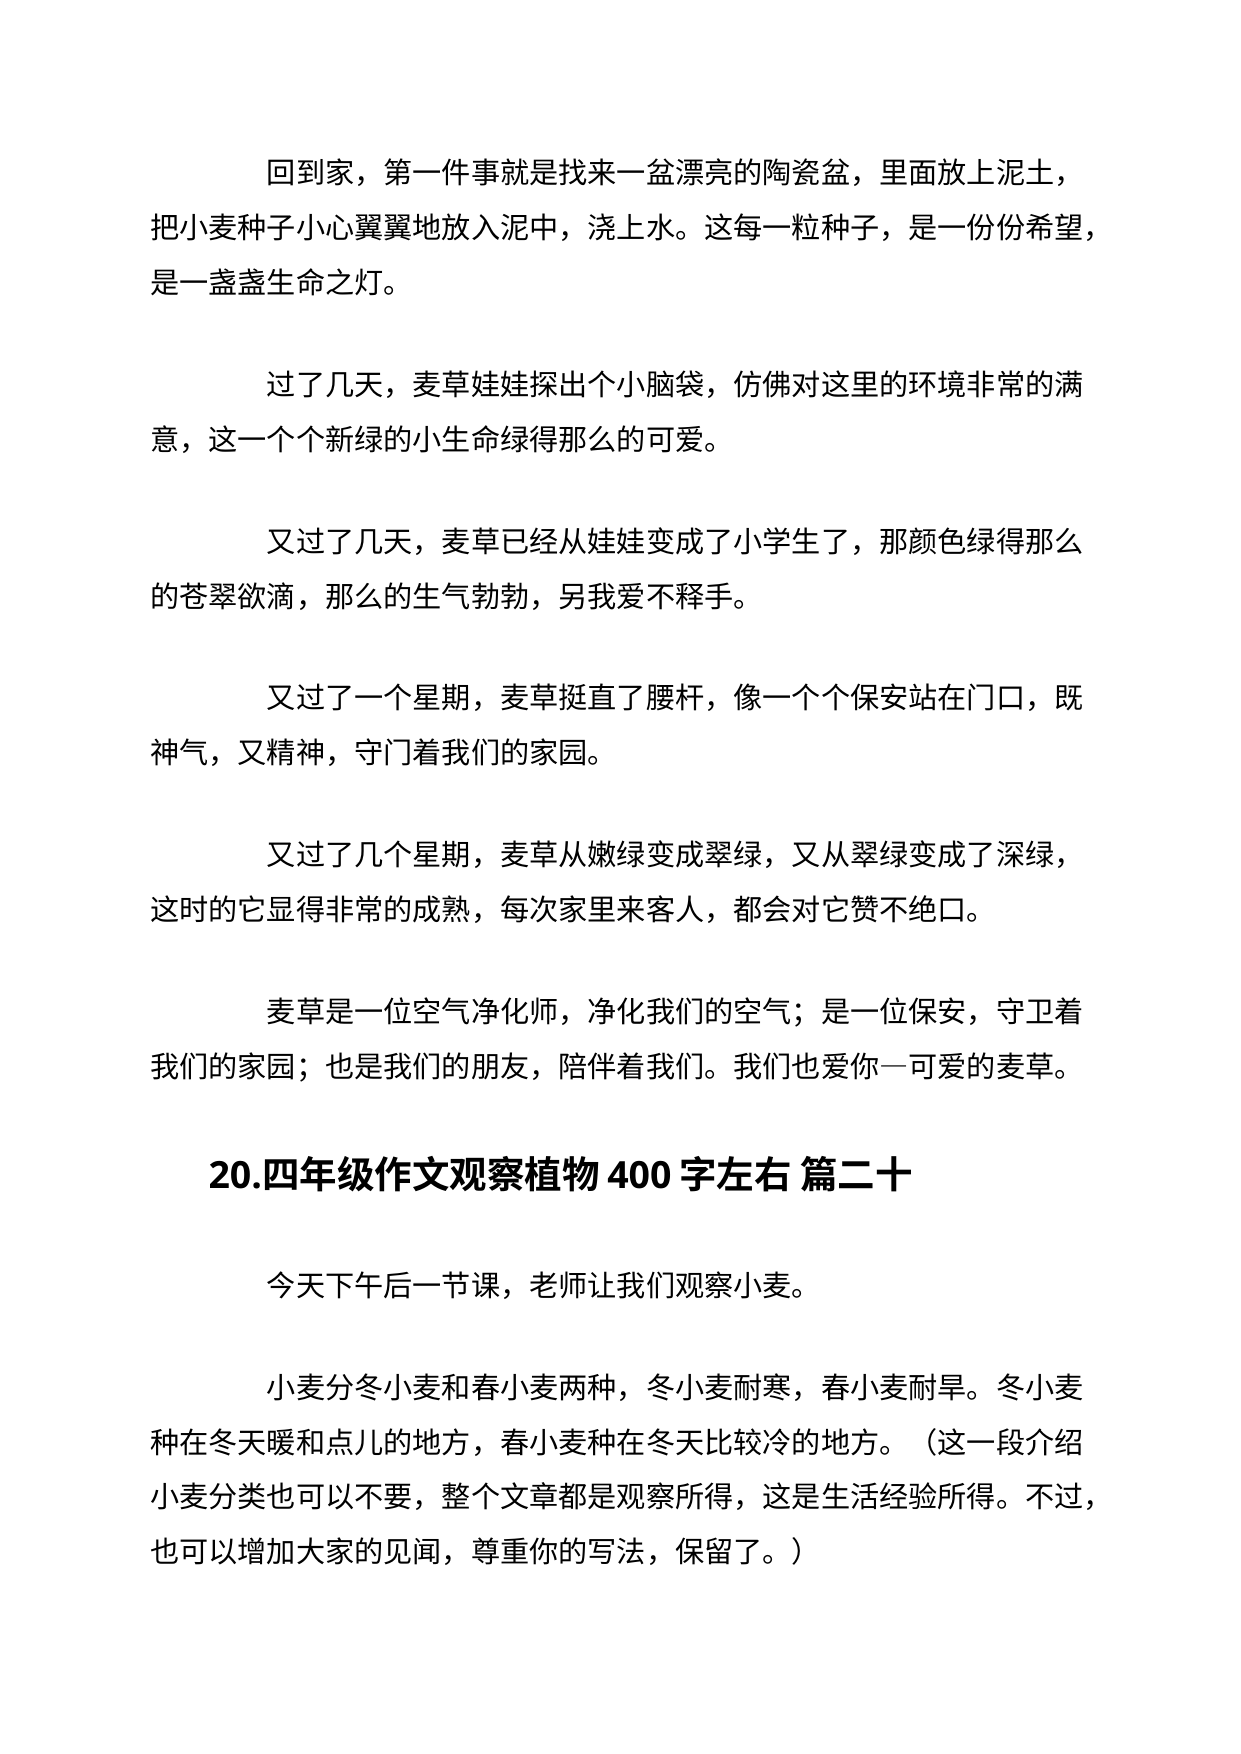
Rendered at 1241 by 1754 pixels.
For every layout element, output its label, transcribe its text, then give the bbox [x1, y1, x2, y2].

text 今天下午后一节课，老师让我们观察小麦。 [150, 1262, 1090, 1305]
text 过了几天，麦草娃娃探出个小脑袋，仿佛对这里的环境非常的满意，这一个个新绿的小生命绿得那么的可爱。 [150, 362, 1090, 459]
text 麦草是一位空气净化师，净化我们的空气；是一位保安，守卫着我们的家园；也是我们的朋友，陪伴着我们。我们也爱你—可爱的麦草。 [150, 988, 1090, 1085]
text 又过了一个星期，麦草挺直了腰杆，像一个个保安站在门口，既神气，又精神，守门着我们的家园。 [150, 675, 1090, 772]
text 又过了几天，麦草已经从娃娃变成了小学生了，那颜色绿得那么的苍翠欲滴，那么的生气勃勃，另我爱不释手。 [150, 518, 1090, 615]
text 回到家，第一件事就是找来一盆漂亮的陶瓷盆，里面放上泥土，把小麦种子小心翼翼地放入泥中，浇上水。这每一粒种子，是一份份希望，是一盏盏生命之灯。 [150, 150, 1090, 302]
text 20.四年级作文观察植物400字左右 篇二十 [150, 1145, 1090, 1199]
text 又过了几个星期，麦草从嫩绿变成翠绿，又从翠绿变成了深绿，这时的它显得非常的成熟，每次家里来客人，都会对它赞不绝口。 [150, 832, 1090, 929]
text 小麦分冬小麦和春小麦两种，冬小麦耐寒，春小麦耐旱。冬小麦种在冬天暖和点儿的地方，春小麦种在冬天比较冷的地方。（这一段介绍小麦分类也可以不要，整个文章都是观察所得，这是生活经验所得。不过，也可以增加大家的见闻，尊重你的写法，保留了。） [150, 1364, 1090, 1571]
